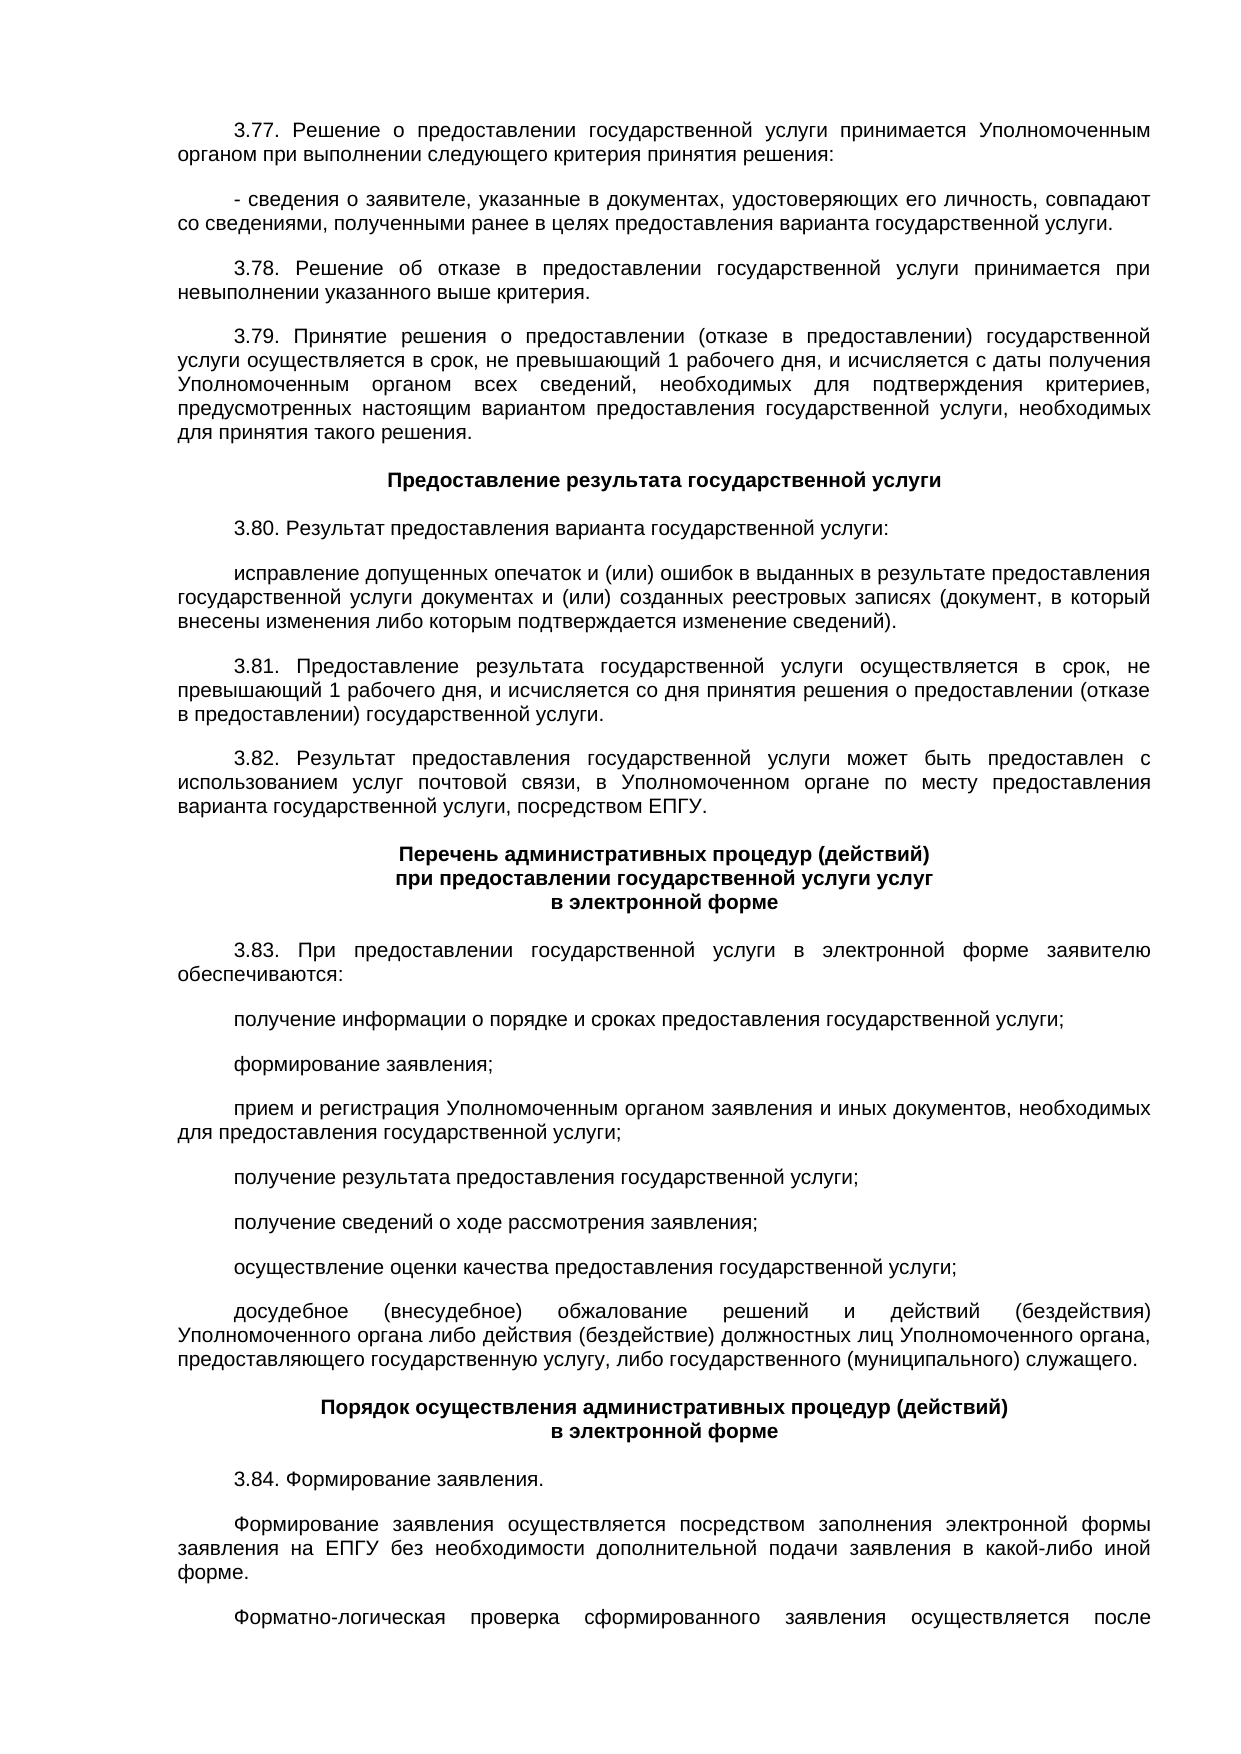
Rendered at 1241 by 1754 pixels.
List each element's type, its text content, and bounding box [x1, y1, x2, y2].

text 3.82. Результат предоставления государственной услуги может быть предоставлен с использованием услуг почтовой связи, в Уполномоченном органе по месту предоставления варианта государственной услуги, посредством ЕПГУ. [177, 746, 1152, 818]
text - сведения о заявителе, указанные в документах, удостоверяющих его личность, совпадают со сведениями, полученными ранее в целях предоставления варианта государственной услуги. [177, 187, 1152, 235]
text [177, 1604, 1152, 1628]
text 3.84. Формирование заявления. [177, 1467, 1152, 1491]
title в электронной форме [177, 890, 1152, 914]
text досудебное (внесудебное) обжалование решений и действий (бездействия) Уполномоченного органа либо действия (бездействие) должностных лиц Уполномоченного органа, предоставляющего государственную услугу, либо государственного (муниципального) служащего. [177, 1299, 1152, 1371]
text получение результата предоставления государственной услуги; [177, 1165, 1152, 1189]
text исправление допущенных опечаток и (или) ошибок в выданных в результате предоставления государственной услуги документах и (или) созданных реестровых записях (документ, в который внесены изменения либо которым подтверждается изменение сведений). [177, 561, 1152, 633]
title Порядок осуществления административных процедур (действий) [177, 1395, 1152, 1419]
text 3.81. Предоставление результата государственной услуги осуществляется в срок, не превышающий 1 рабочего дня, и исчисляется со дня принятия решения о предоставлении (отказе в предоставлении) государственной услуги. [177, 653, 1152, 725]
text 3.83. При предоставлении государственной услуги в электронной форме заявителю обеспечиваются: [177, 938, 1152, 986]
text 3.77. Решение о предоставлении государственной услуги принимается Уполномоченным органом при выполнении следующего критерия принятия решения: [177, 118, 1152, 166]
text получение сведений о ходе рассмотрения заявления; [177, 1210, 1152, 1234]
text получение информации о порядке и сроках предоставления государственной услуги; [177, 1007, 1152, 1031]
title Перечень административных процедур (действий) [177, 842, 1152, 866]
title в электронной форме [177, 1419, 1152, 1443]
text осуществление оценки качества предоставления государственной услуги; [177, 1254, 1152, 1278]
text формирование заявления; [177, 1051, 1152, 1075]
text Формирование заявления осуществляется посредством заполнения электронной формы заявления на ЕПГУ без необходимости дополнительной подачи заявления в какой-либо иной форме. [177, 1512, 1152, 1584]
text 3.79. Принятие решения о предоставлении (отказе в предоставлении) государственной услуги осуществляется в срок, не превышающий 1 рабочего дня, и исчисляется с даты получения Уполномоченным органом всех сведений, необходимых для подтверждения критериев, предусмотренных настоящим вариантом предоставления государственной услуги, необходимых для принятия такого решения. [177, 324, 1152, 444]
title Предоставление результата государственной услуги [177, 468, 1152, 492]
title при предоставлении государственной услуги услуг [177, 866, 1152, 890]
text 3.78. Решение об отказе в предоставлении государственной услуги принимается при невыполнении указанного выше критерия. [177, 256, 1152, 303]
text 3.80. Результат предоставления варианта государственной услуги: [177, 516, 1152, 540]
text прием и регистрация Уполномоченным органом заявления и иных документов, необходимых для предоставления государственной услуги; [177, 1096, 1152, 1144]
